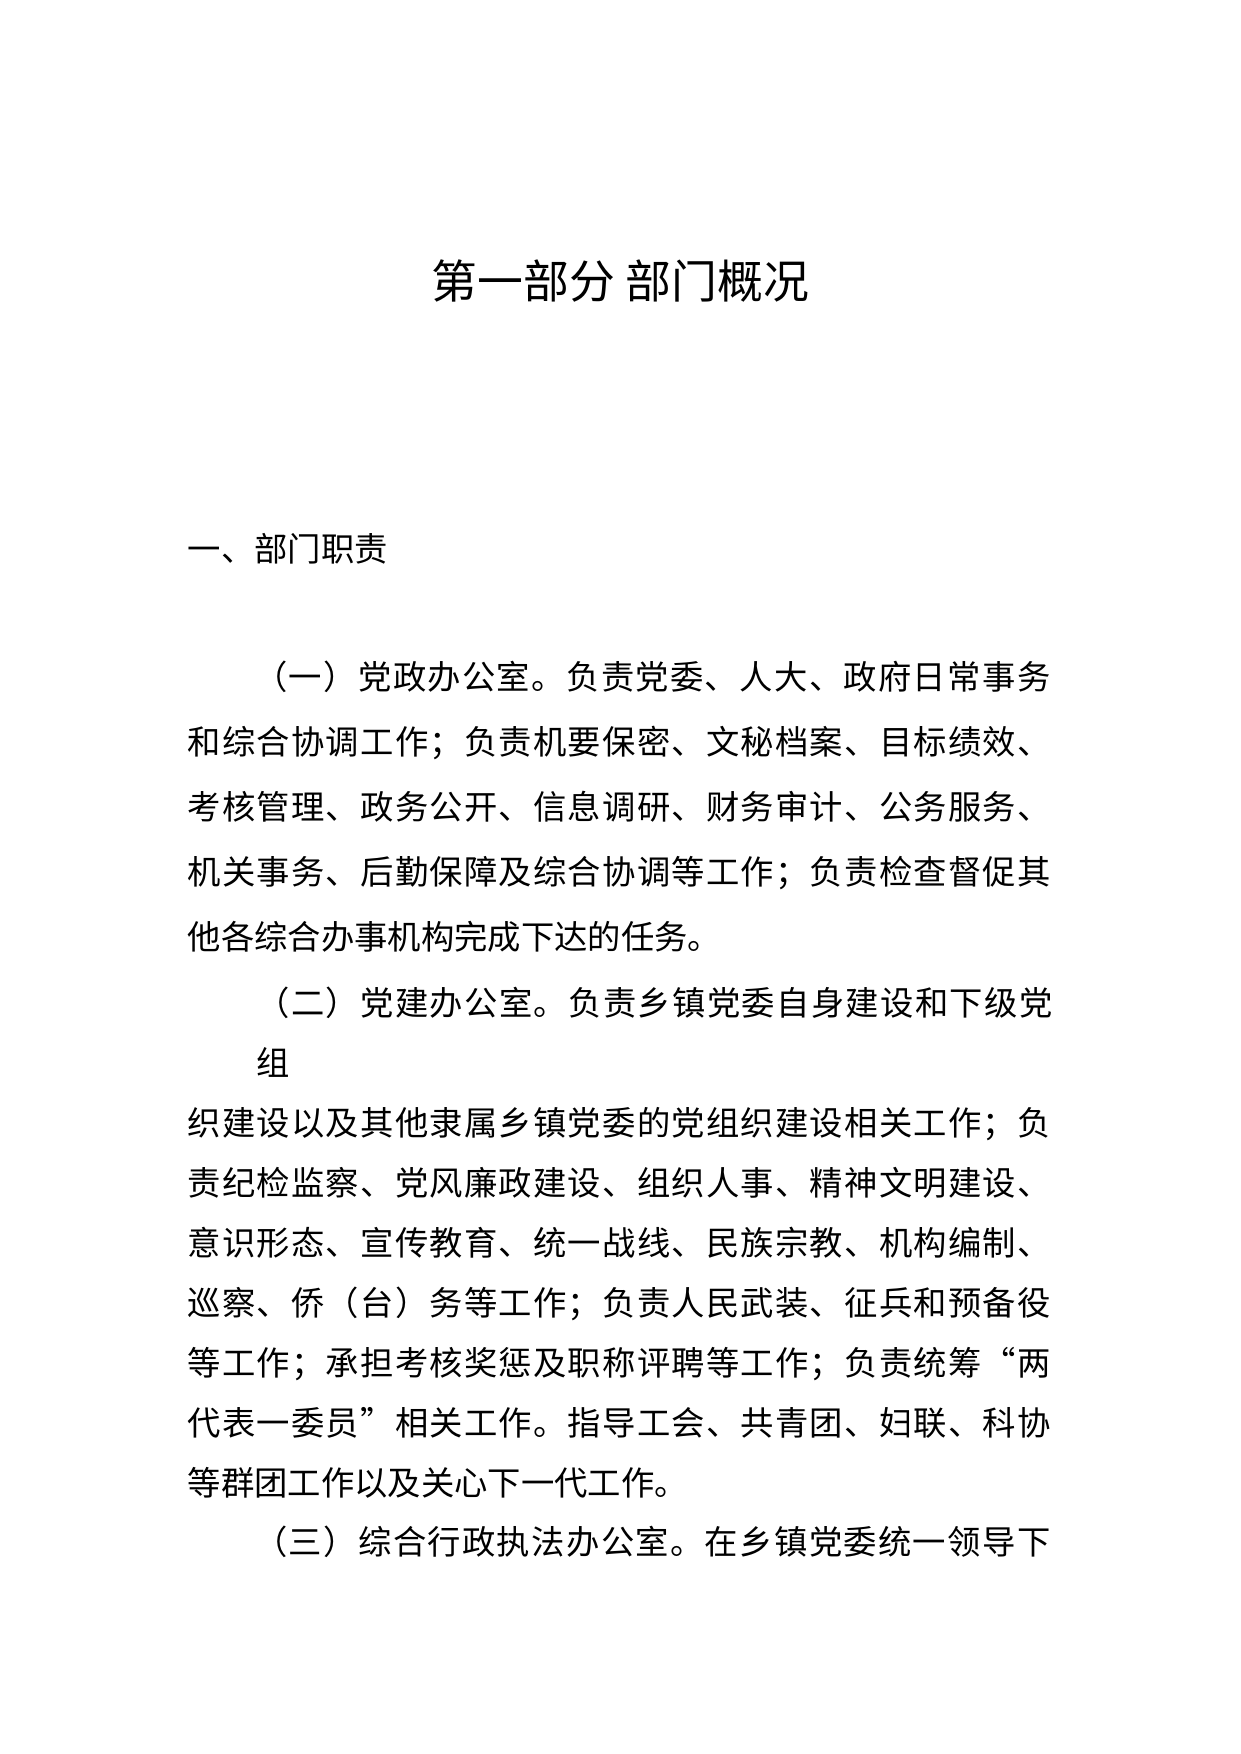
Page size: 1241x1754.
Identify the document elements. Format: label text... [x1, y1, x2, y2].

list （二）党建办公室。负责乡镇党委自身建设和下级党组 [256, 967, 1053, 1087]
text 织建设以及其他隶属乡镇党委的党组织建设相关工作；负责纪检监察、党风廉政建设、组织人事、精神文明建设、意识形态、宣传教育、统一战线、民族宗教、机构编制、巡察、侨（台）务等工作；负责人民武装、征兵和预备役等工作；承担考核奖惩及职称评聘等工作；负责统筹“两代表一委员”相关工作。指导工会、共青团、妇联、科协等群团工作以及关心下一代工作。 [187, 1087, 1053, 1507]
subtitle 部门职责 [187, 515, 1053, 580]
text （一）党政办公室。负责党委、人大、政府日常事务和综合协调工作；负责机要保密、文秘档案、目标绩效、考核管理、政务公开、信息调研、财务审计、公务服务、机关事务、后勤保障及综合协调等工作；负责检查督促其他各综合办事机构完成下达的任务。 [187, 642, 1053, 967]
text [187, 1507, 1053, 1572]
subtitle 第一部分 部门概况 [187, 230, 1053, 327]
